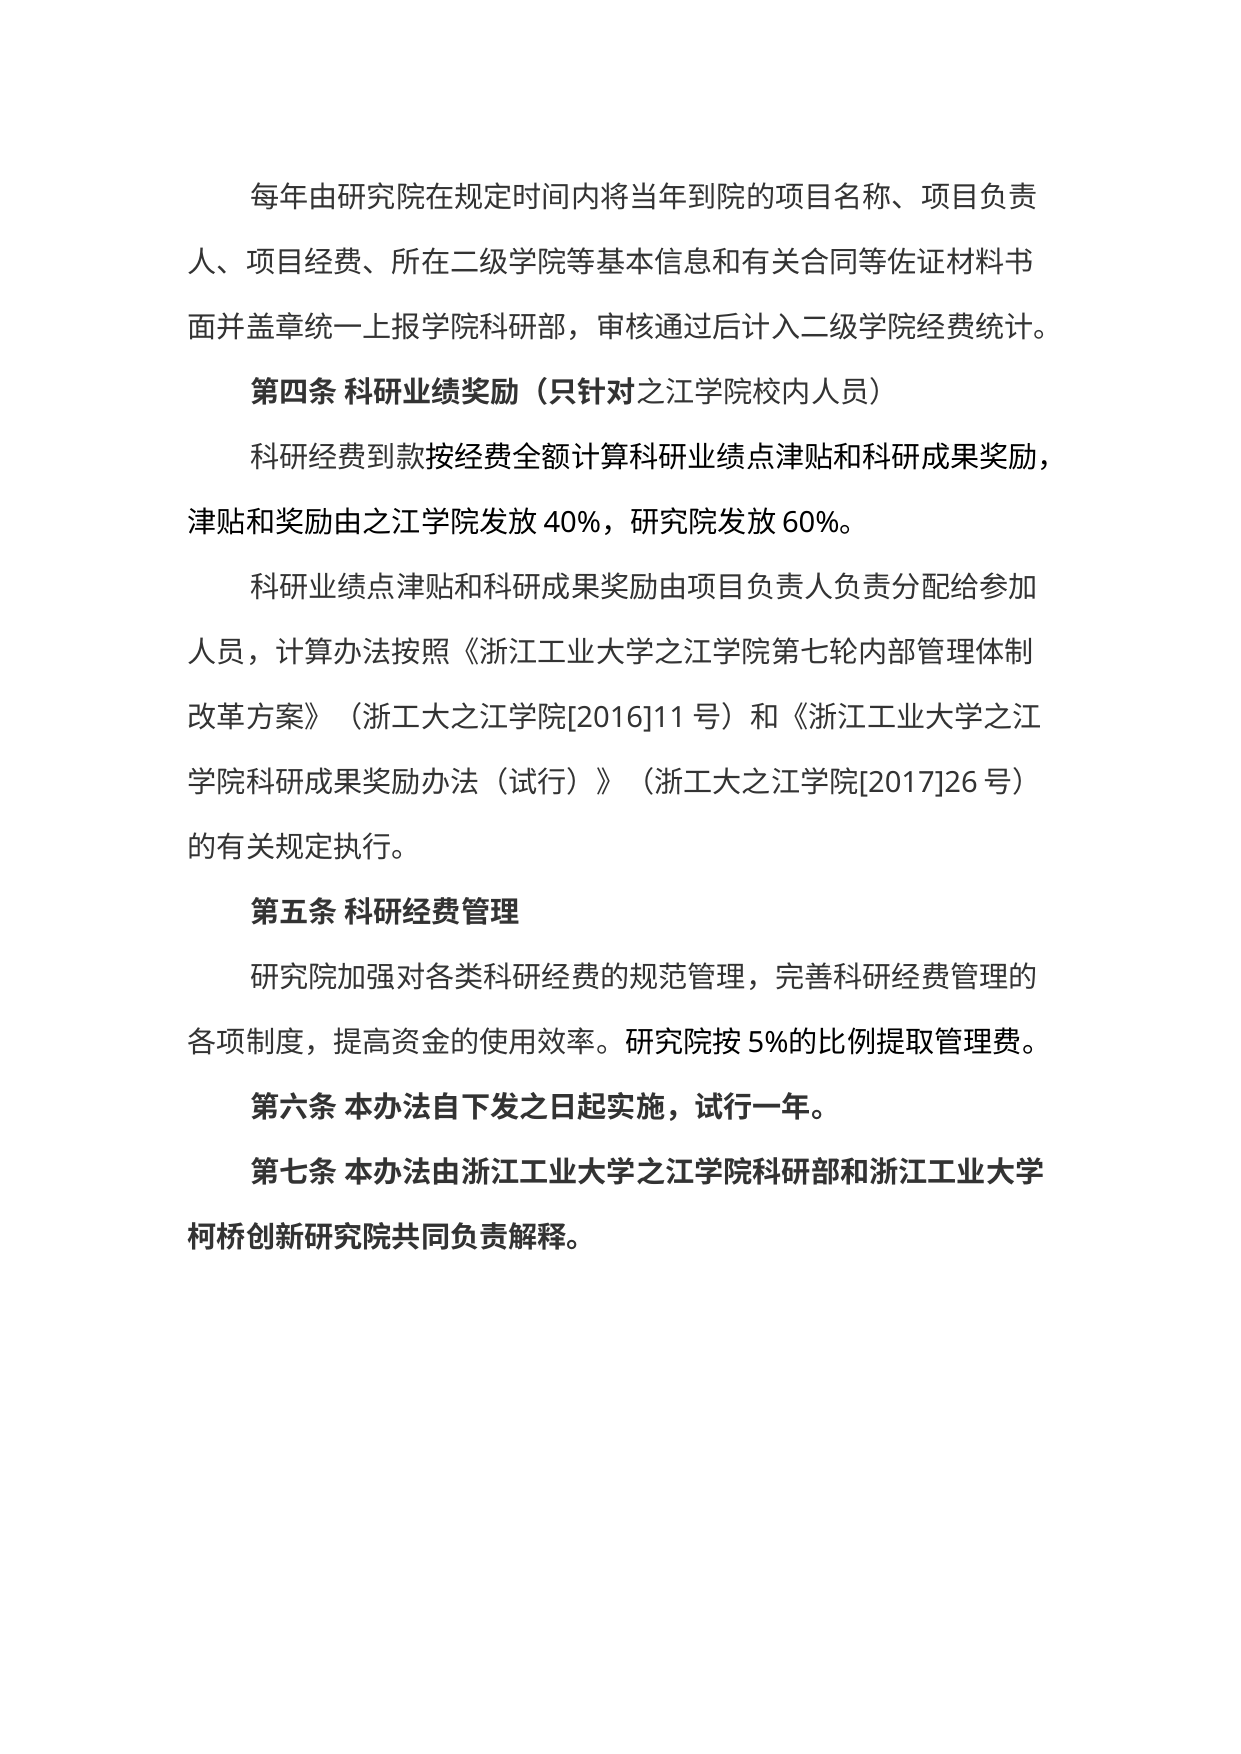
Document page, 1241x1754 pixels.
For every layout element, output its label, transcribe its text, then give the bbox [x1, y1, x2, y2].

text 第六条 本办法自下发之日起实施，试行一年。 [187, 1072, 1053, 1137]
text 第四条 科研业绩奖励（只针对之江学院校内人员） [187, 357, 1053, 422]
text 第七条 本办法由浙江工业大学之江学院科研部和浙江工业大学柯桥创新研究院共同负责解释。 [187, 1137, 1053, 1267]
text 研究院加强对各类科研经费的规范管理，完善科研经费管理的各项制度，提高资金的使用效率。研究院按5%的比例提取管理费。 [187, 942, 1053, 1072]
text 科研经费到款按经费全额计算科研业绩点津贴和科研成果奖励，津贴和奖励由之江学院发放40%，研究院发放60%。 [187, 422, 1053, 552]
text 科研业绩点津贴和科研成果奖励由项目负责人负责分配给参加人员，计算办法按照《浙江工业大学之江学院第七轮内部管理体制改革方案》（浙工大之江学院[2016]11号）和《浙江工业大学之江学院科研成果奖励办法（试行）》（浙工大之江学院[2017]26号）的有关规定执行。 [187, 552, 1053, 877]
text 第五条 科研经费管理 [187, 877, 1053, 942]
text 每年由研究院在规定时间内将当年到院的项目名称、项目负责人、项目经费、所在二级学院等基本信息和有关合同等佐证材料书面并盖章统一上报学院科研部，审核通过后计入二级学院经费统计。 [187, 162, 1053, 357]
